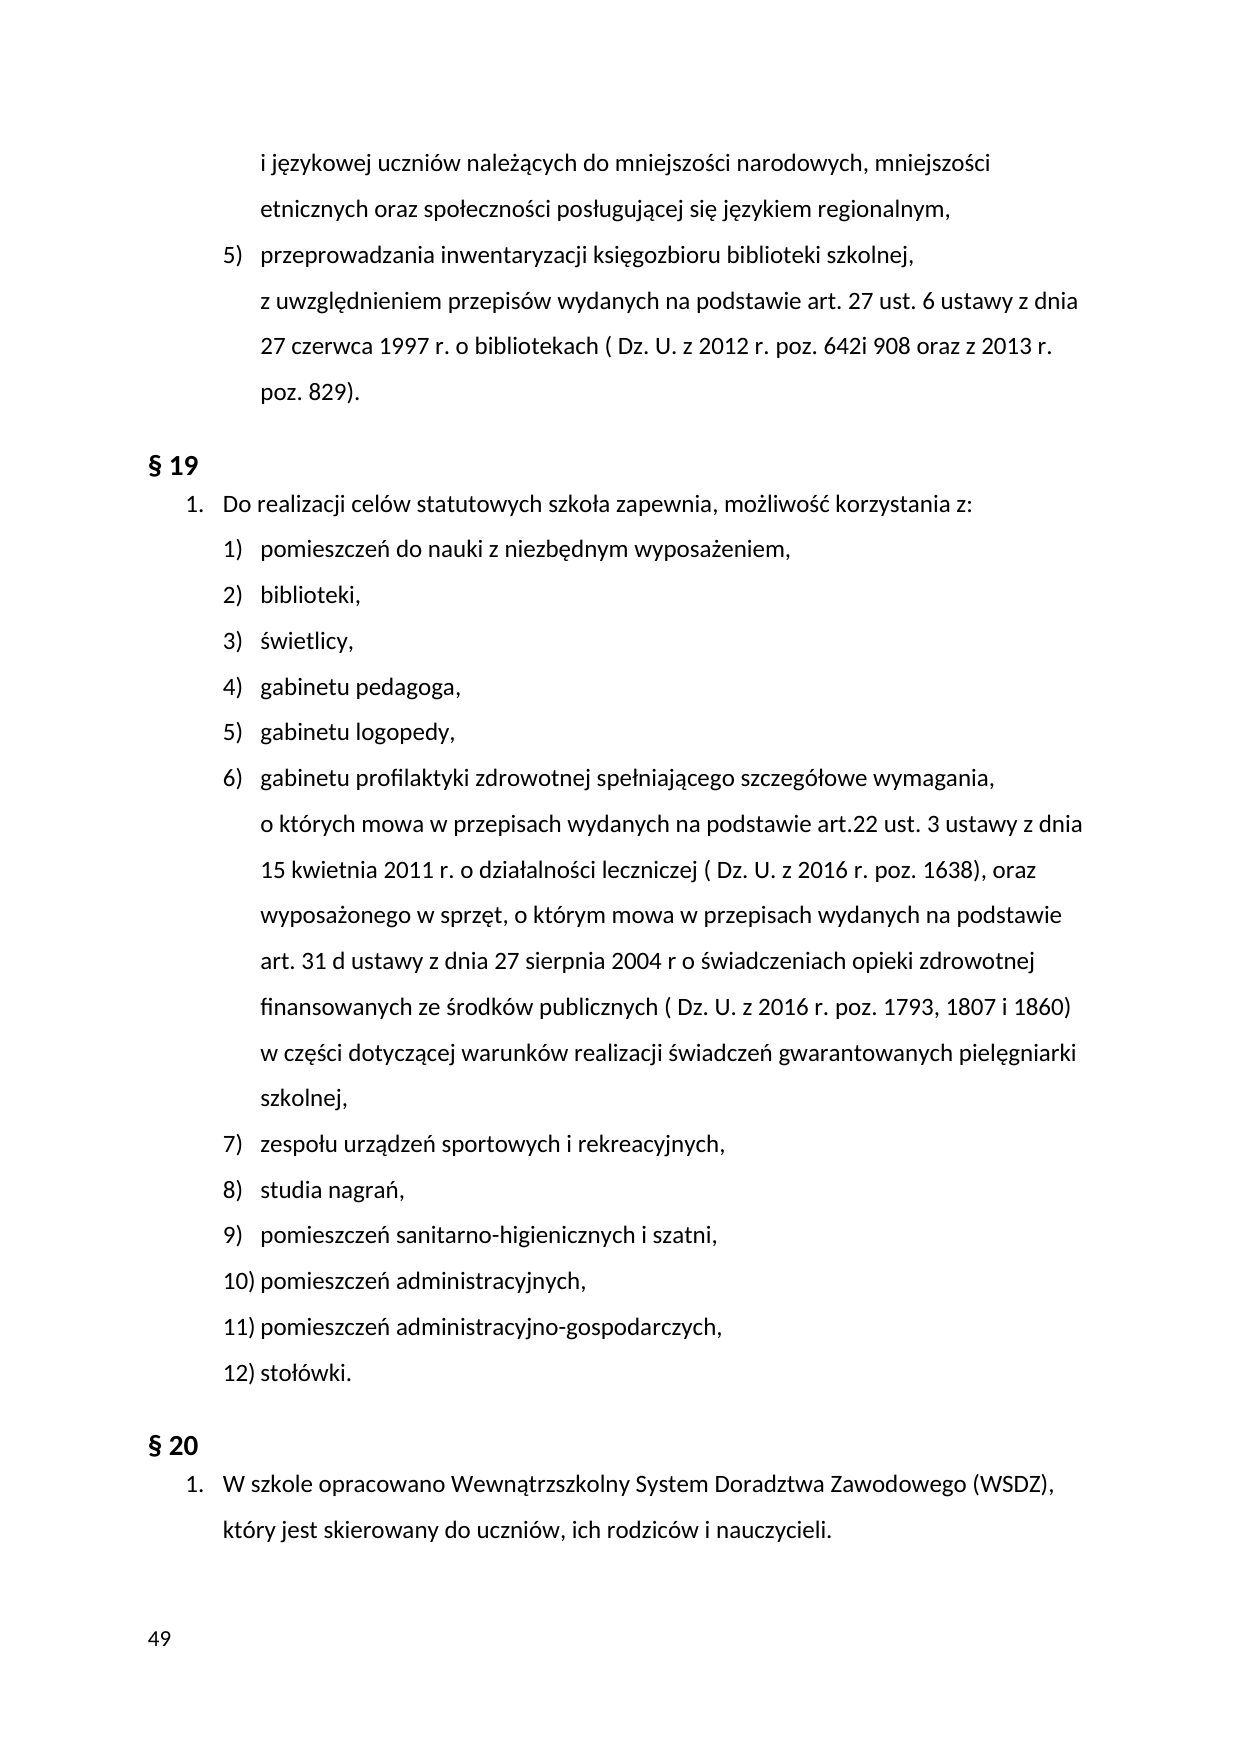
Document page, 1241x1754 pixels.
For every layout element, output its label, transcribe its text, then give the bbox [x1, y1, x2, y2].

list przeprowadzania inwentaryzacji księgozbioru biblioteki szkolnej, z uwzględnieniem przepisów wydanych na podstawie art. 27 ust. 6 ustawy z dnia 27 czerwca 1997 r. o bibliotekach ( Dz. U. z 2012 r. poz. 642i 908 oraz z 2013 r. poz. 829). [223, 239, 1093, 407]
list pomieszczeń do nauki z niezbędnym wyposażeniem, [223, 534, 1093, 564]
list studia nagrań, [223, 1174, 1093, 1204]
subtitle § 20 [148, 1427, 1093, 1463]
list świetlicy, [223, 625, 1093, 656]
list biblioteki, [223, 579, 1093, 610]
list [223, 148, 1093, 224]
list pomieszczeń sanitarno-higienicznych i szatni, [223, 1219, 1093, 1250]
list zespołu urządzeń sportowych i rekreacyjnych, [223, 1128, 1093, 1159]
list W szkole opracowano Wewnątrzszkolny System Doradztwa Zawodowego (WSDZ), który jest skierowany do uczniów, ich rodziców i nauczycieli. [185, 1468, 1093, 1545]
list gabinetu logopedy, [223, 717, 1093, 747]
list stołówki. [223, 1357, 1093, 1387]
list pomieszczeń administracyjno-gospodarczych, [223, 1311, 1093, 1342]
list gabinetu pedagoga, [223, 671, 1093, 701]
subtitle § 19 [148, 447, 1093, 483]
list Do realizacji celów statutowych szkoła zapewnia, możliwość korzystania z: [185, 488, 1093, 518]
list gabinetu profilaktyki zdrowotnej spełniającego szczegółowe wymagania, o których mowa w przepisach wydanych na podstawie art.22 ust. 3 ustawy z dnia 15 kwietnia 2011 r. o działalności leczniczej ( Dz. U. z 2016 r. poz. 1638), oraz wyposażonego w sprzęt, o którym mowa w przepisach wydanych na podstawie art. 31 d ustawy z dnia 27 sierpnia 2004 r o świadczeniach opieki zdrowotnej finansowanych ze środków publicznych ( Dz. U. z 2016 r. poz. 1793, 1807 i 1860) w części dotyczącej warunków realizacji świadczeń gwarantowanych pielęgniarki szkolnej, [223, 762, 1093, 1113]
list pomieszczeń administracyjnych, [223, 1265, 1093, 1296]
